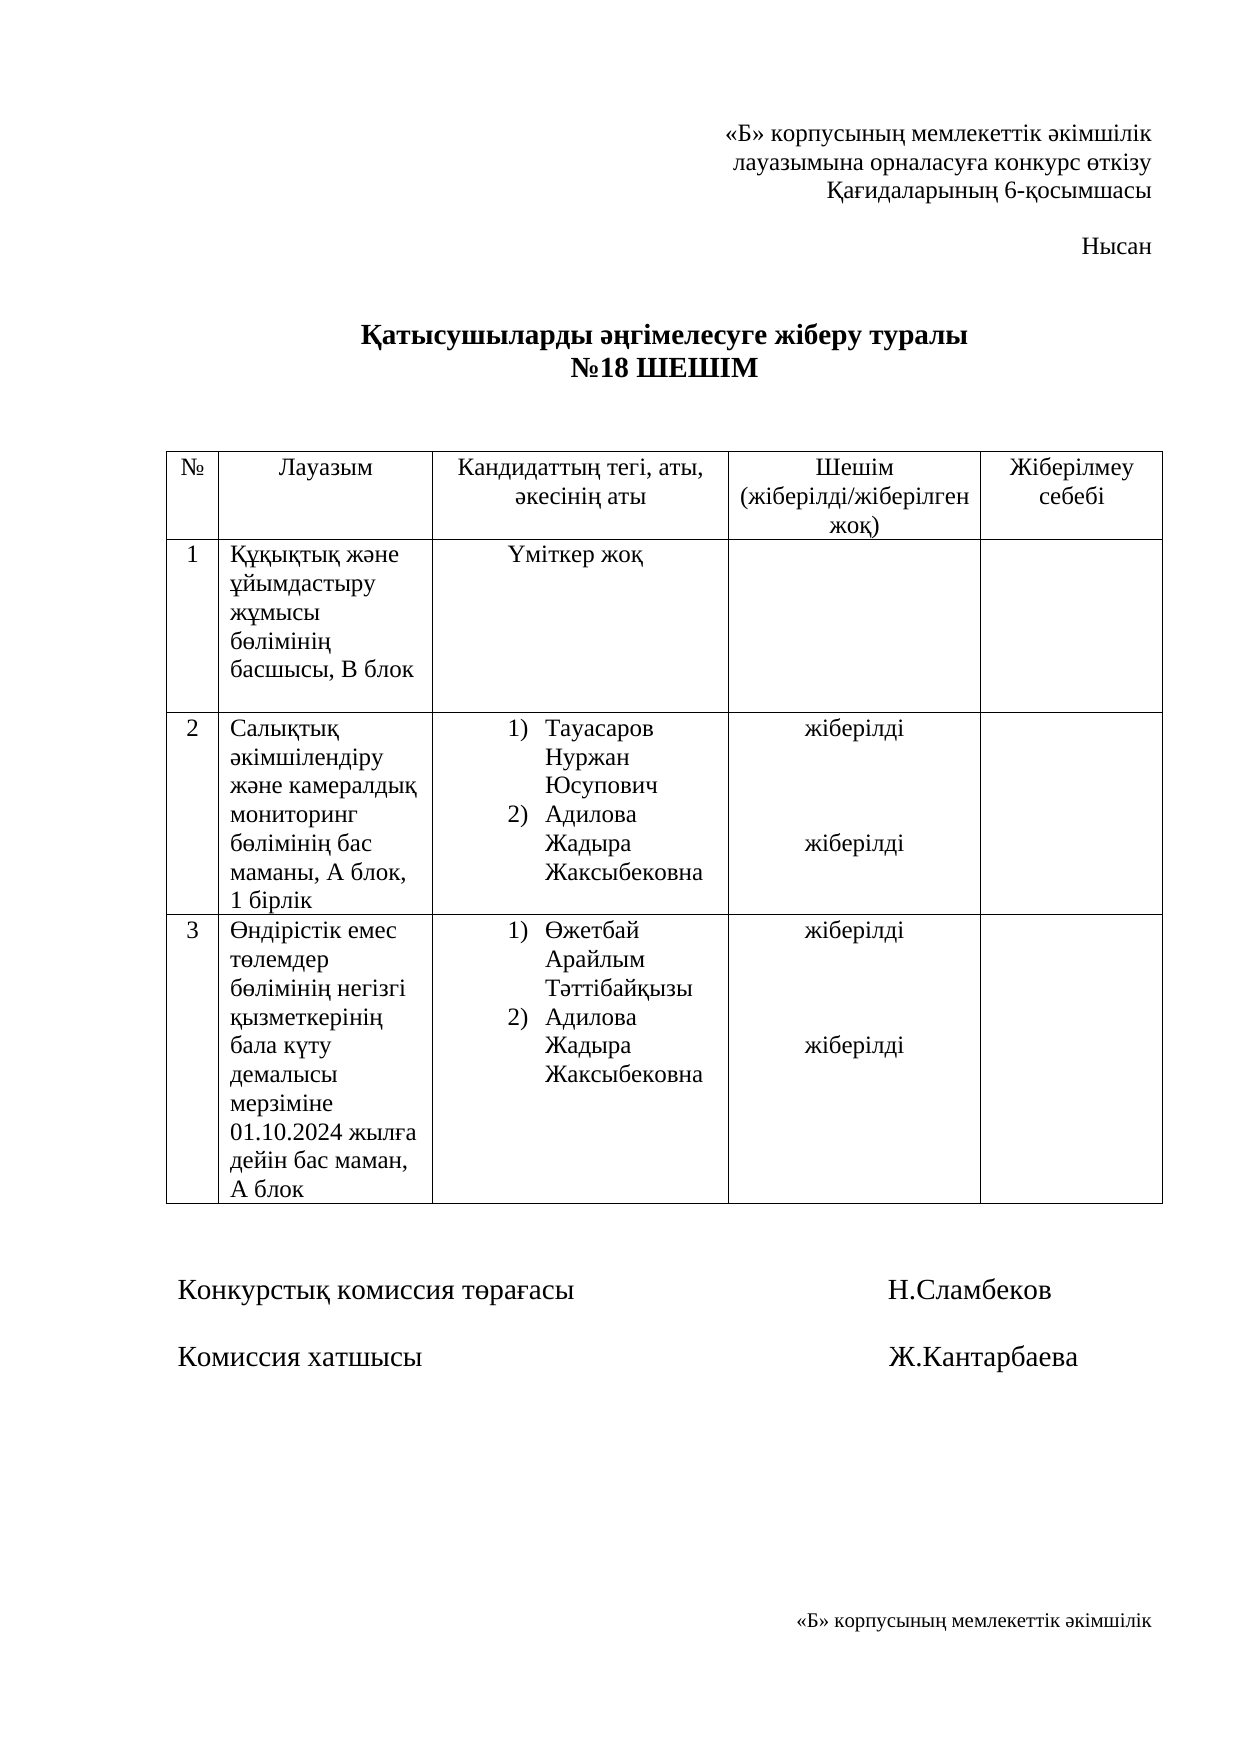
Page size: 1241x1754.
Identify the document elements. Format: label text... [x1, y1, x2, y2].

table_cell Құқықтық және ұйымдастыру жұмысы бөлімінің басшысы, В блок [219, 540, 432, 712]
text Конкурстық комиссия төрағасы Н.Сламбеков [177, 1272, 1152, 1306]
table_header Кандидаттың тегі, аты, әкесінің аты [433, 452, 728, 538]
table_header Шешім (жіберілді/жіберілген жоқ) [729, 452, 980, 538]
table_cell [981, 540, 1162, 712]
table_cell Өндірістік емес төлемдер бөлімінің негізгі қызметкерінің бала күту демалысы мерзіміне 01.10.2024 жылға дейін бас маман, А блок [219, 915, 432, 1203]
table_cell жіберілді жіберілді [729, 713, 980, 914]
text Қағидаларының 6-қосымшасы [177, 176, 1152, 204]
table_cell 3 [167, 915, 218, 1203]
table_cell 2 [167, 713, 218, 914]
table_cell [981, 915, 1162, 1203]
table_header Лауазым [219, 452, 432, 538]
text Нысан [177, 231, 1152, 259]
table_cell [729, 540, 980, 712]
table_header № [167, 452, 218, 538]
table_header Жіберілмеу себебі [981, 452, 1162, 538]
text Қатысушыларды әңгімелесуге жіберу туралы [177, 317, 1152, 351]
table_cell [981, 713, 1162, 914]
table_cell 1 [167, 540, 218, 712]
text Комиссия хатшысы Ж.Кантарбаева [177, 1339, 1152, 1373]
text №18 ШЕШІМ [177, 351, 1152, 384]
text «Б» корпусының мемлекеттік әкімшілік [177, 118, 1152, 147]
table_cell жіберілді жіберілді [729, 915, 980, 1203]
table_cell Үміткер жоқ [433, 540, 728, 712]
text «Б» корпусының мемлекеттік әкімшілік [177, 1608, 1152, 1632]
table_cell Салықтық әкімшілендіру және камералдық мониторинг бөлімінің бас маманы, А блок, 1 бірлік [219, 713, 432, 914]
text лауазымына орналасуға конкурс өткізу [177, 147, 1152, 176]
table_cell Өжетбай Арайлым Тәттібайқызы Адилова Жадыра Жаксыбековна [433, 915, 728, 1203]
table_cell Тауасаров Нуржан Юсупович Адилова Жадыра Жаксыбековна [433, 713, 728, 914]
